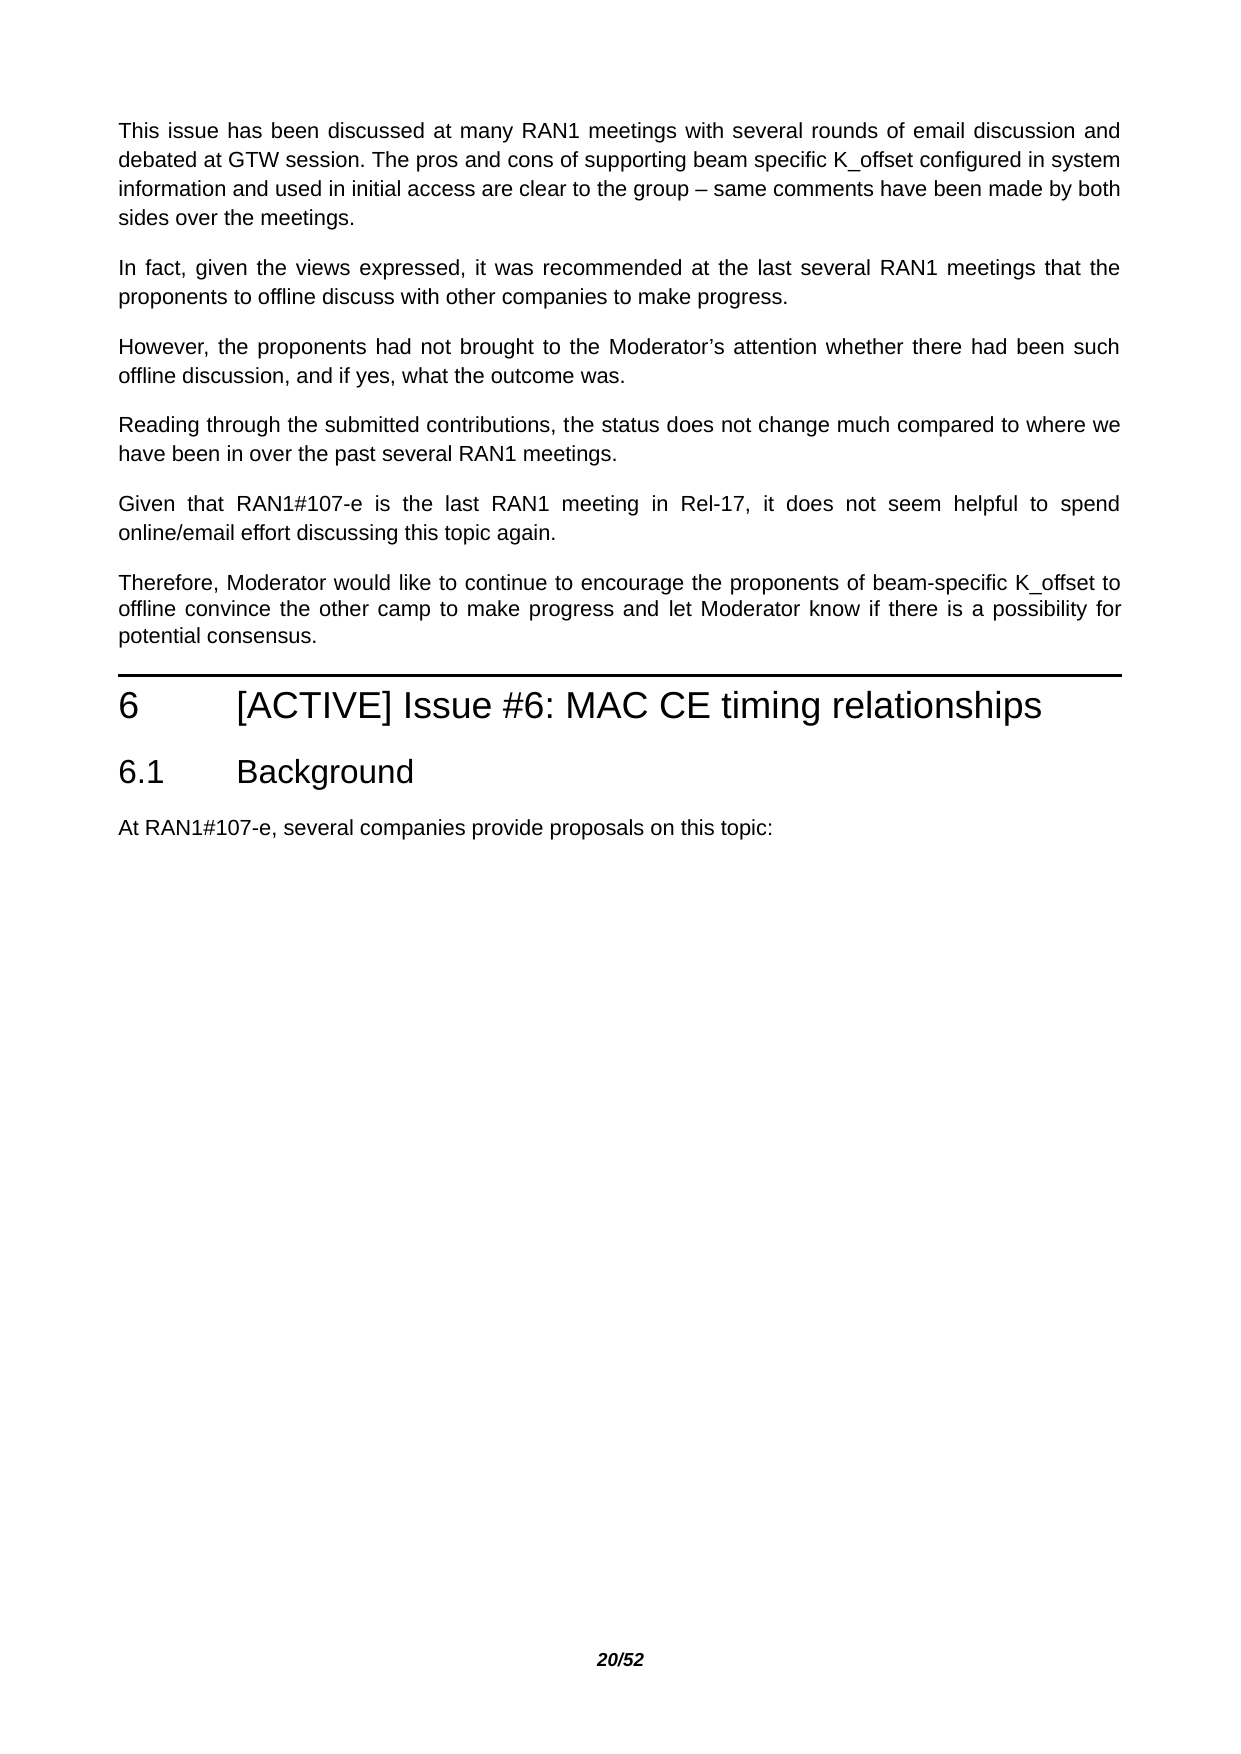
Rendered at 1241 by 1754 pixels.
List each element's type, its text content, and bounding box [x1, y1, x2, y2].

text Given that RAN1#107-e is the last RAN1 meeting in Rel-17, it does not seem helpful to spend online/email effort discussing this topic again. [118, 491, 1122, 545]
text This issue has been discussed at many RAN1 meetings with several rounds of email discussion and debated at GTW session. The pros and cons of supporting beam specific K_offset configured in system information and used in initial access are clear to the group – same comments have been made by both sides over the meetings. [118, 118, 1122, 230]
subtitle 6.1 Background [118, 752, 1122, 790]
text In fact, given the views expressed, it was recommended at the last several RAN1 meetings that the proponents to offline discuss with other companies to make progress. [118, 255, 1122, 309]
text At RAN1#107-e, several companies provide proposals on this topic: [118, 815, 1122, 840]
text However, the proponents had not brought to the Moderator’s attention whether there had been such offline discussion, and if yes, what the outcome was. [118, 333, 1122, 388]
subtitle 6 [ACTIVE] Issue #6: MAC CE timing relationships [118, 677, 1122, 727]
text Reading through the submitted contributions, the status does not change much compared to where we have been in over the past several RAN1 meetings. [118, 412, 1122, 466]
text Therefore, Moderator would like to continue to encourage the proponents of beam-specific K_offset to offline convince the other camp to make progress and let Moderator know if there is a possibility for potential consensus. [118, 570, 1122, 648]
